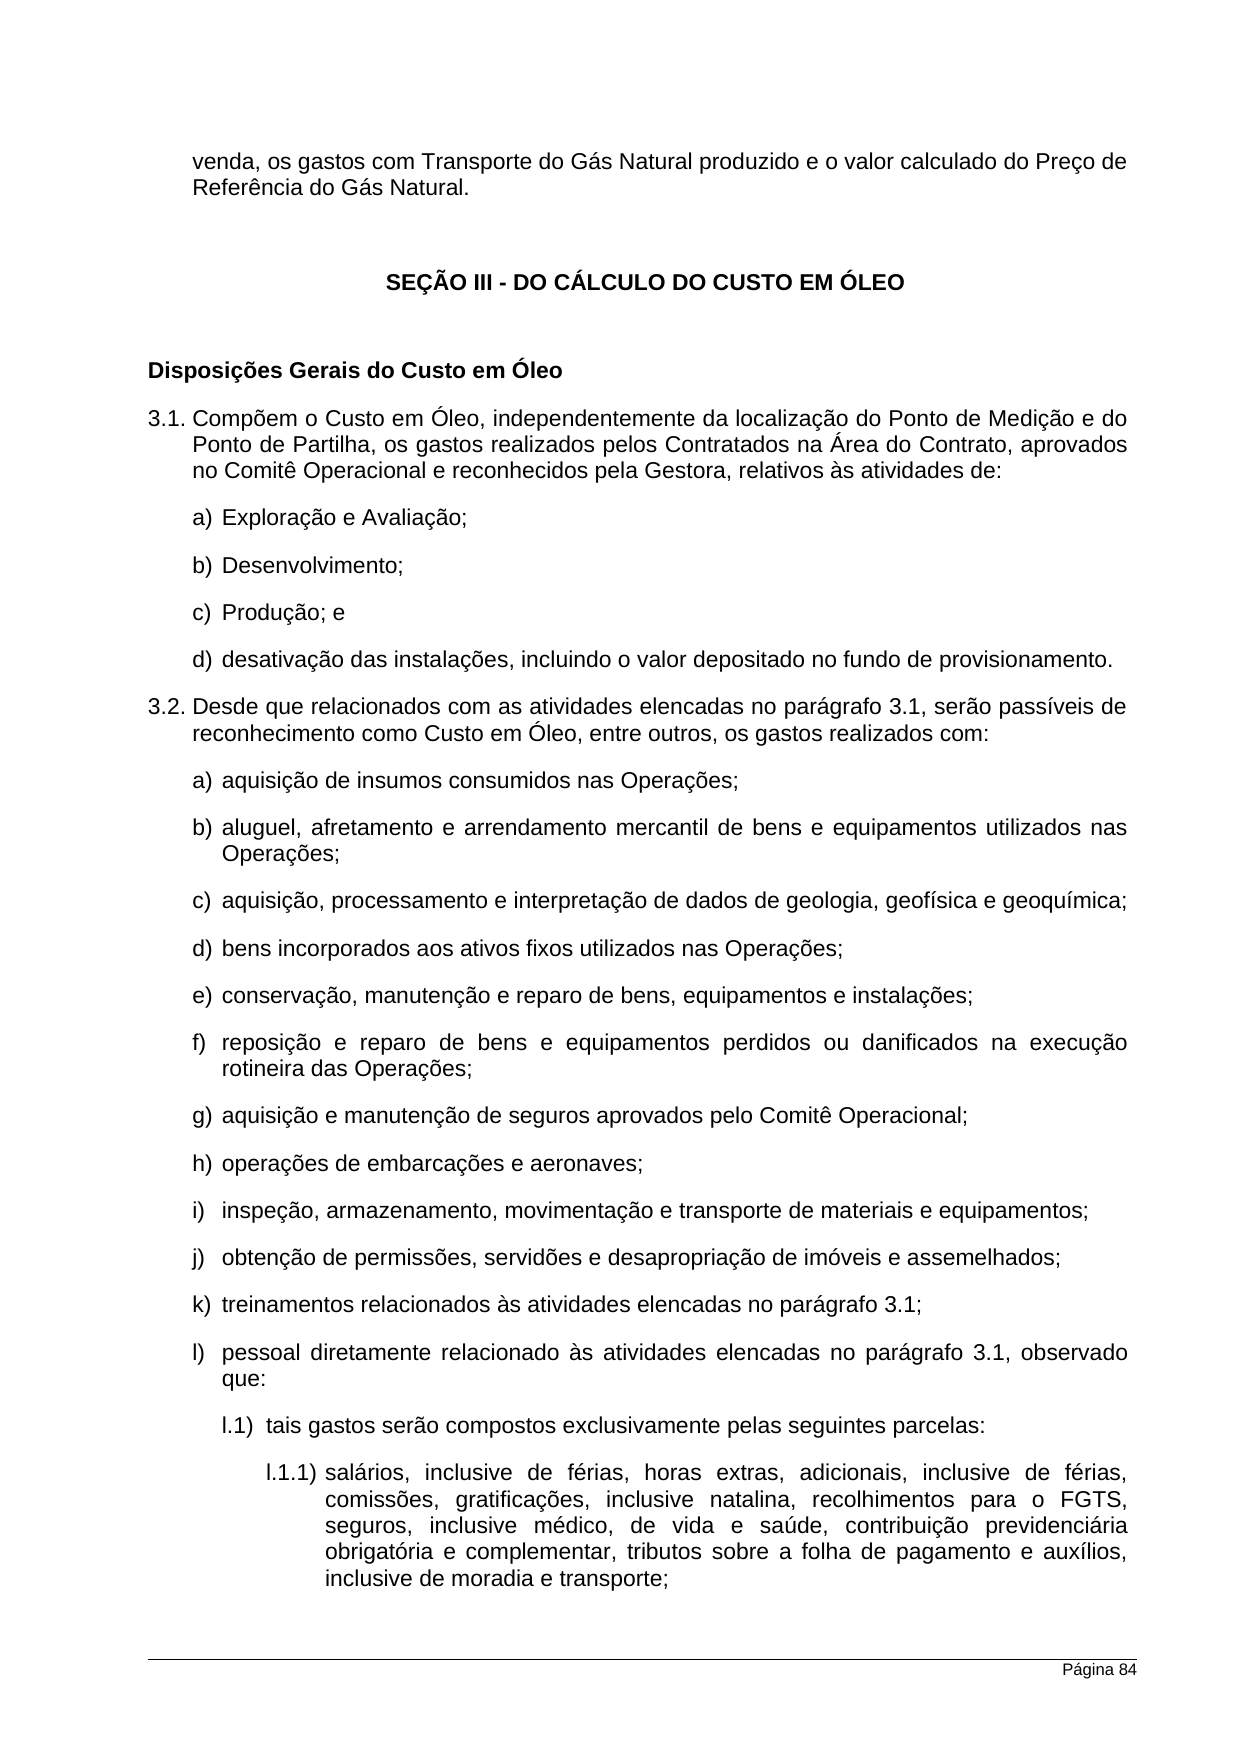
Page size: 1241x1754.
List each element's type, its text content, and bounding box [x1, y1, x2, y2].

list tais gastos serão compostos exclusivamente pelas seguintes parcelas: [222, 1412, 1128, 1438]
list treinamentos relacionados às atividades elencadas no parágrafo 3.1; [192, 1291, 1128, 1318]
list obtenção de permissões, servidões e desapropriação de imóveis e assemelhados; [192, 1244, 1128, 1270]
list desativação das instalações, incluindo o valor depositado no fundo de provisionamento. [192, 646, 1128, 672]
list reposição e reparo de bens e equipamentos perdidos ou danificados na execução rotineira das Operações; [192, 1029, 1128, 1082]
list inspeção, armazenamento, movimentação e transporte de materiais e equipamentos; [192, 1197, 1128, 1223]
list pessoal diretamente relacionado às atividades elencadas no parágrafo 3.1, observado que: [192, 1338, 1128, 1391]
list aquisição de insumos consumidos nas Operações; [192, 767, 1128, 793]
list bens incorporados aos ativos fixos utilizados nas Operações; [192, 934, 1128, 961]
list conservação, manutenção e reparo de bens, equipamentos e instalações; [192, 982, 1128, 1008]
text Compõem o Custo em Óleo, independentemente da localização do Ponto de Medição e do Ponto de Partilha, os gastos realizados pelos Contratados na Área do Contrato, aprovados no Comitê Operacional e reconhecidos pela Gestora, relativos às atividades de: [148, 404, 1128, 483]
list Exploração e Avaliação; [192, 504, 1128, 531]
list Desenvolvimento; [192, 552, 1128, 578]
list aluguel, afretamento e arrendamento mercantil de bens e equipamentos utilizados nas Operações; [192, 814, 1128, 867]
text Disposições Gerais do Custo em Óleo [148, 357, 1128, 384]
text Desde que relacionados com as atividades elencadas no parágrafo 3.1, serão passíveis de reconhecimento como Custo em Óleo, entre outros, os gastos realizados com: [148, 693, 1128, 746]
text l.1.1) salários, inclusive de férias, horas extras, adicionais, inclusive de férias, comissões, gratificações, inclusive natalina, recolhimentos para o FGTS, seguros, inclusive médico, de vida e saúde, contribuição previdenciária obrigatória e complementar, tributos sobre a folha de pagamento e auxílios, inclusive de moradia e transporte; [266, 1459, 1128, 1591]
list Produção; e [192, 599, 1128, 625]
text Seção III - Do Cálculo do Custo em Óleo [148, 268, 1128, 295]
list operações de embarcações e aeronaves; [192, 1150, 1128, 1176]
list aquisição, processamento e interpretação de dados de geologia, geofísica e geoquímica; [192, 887, 1128, 914]
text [148, 148, 1128, 200]
list aquisição e manutenção de seguros aprovados pelo Comitê Operacional; [192, 1102, 1128, 1129]
